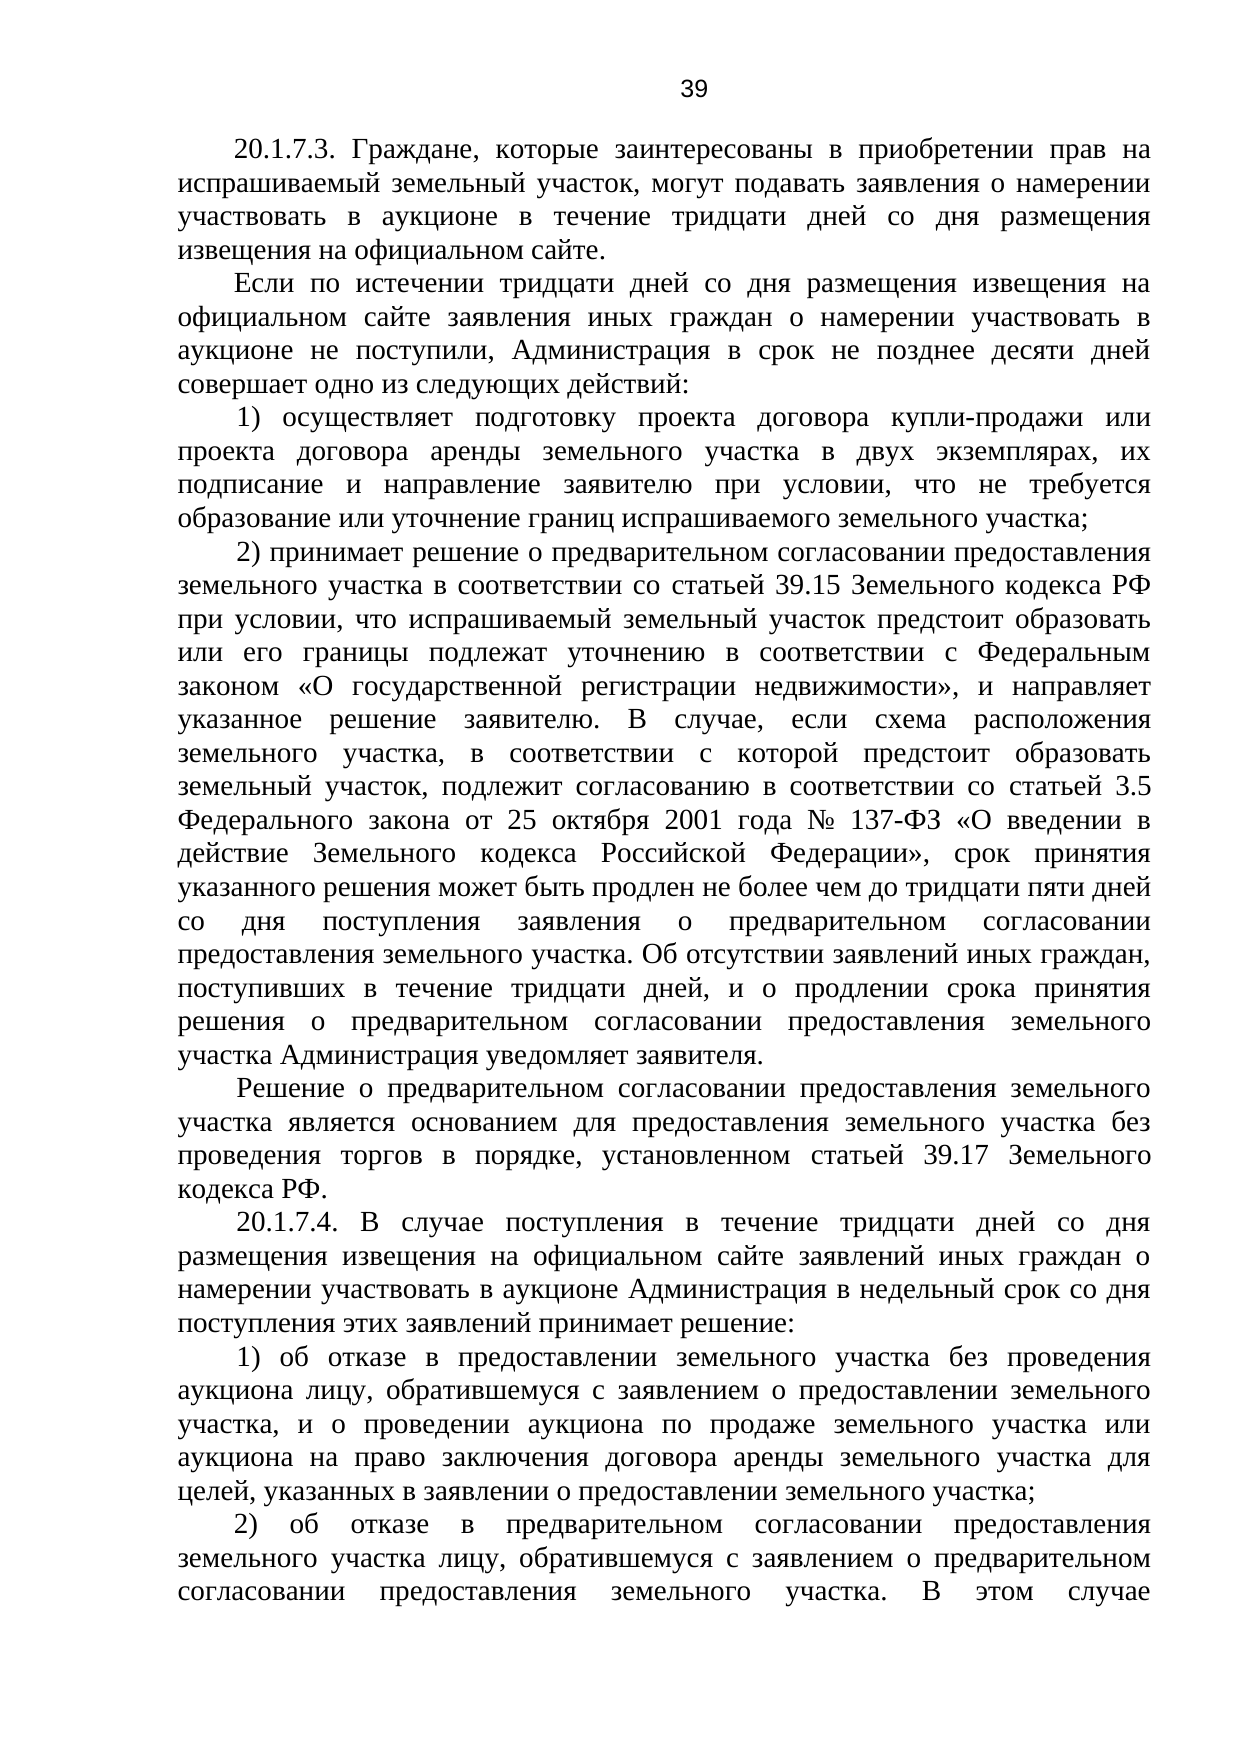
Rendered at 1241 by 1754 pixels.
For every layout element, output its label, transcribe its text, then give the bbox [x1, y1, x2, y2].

text 20.1.7.3. Граждане, которые заинтересованы в приобретении прав на испрашиваемый земельный участок, могут подавать заявления о намерении участвовать в аукционе в течение тридцати дней со дня размещения извещения на официальном сайте. [177, 131, 1152, 265]
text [177, 1506, 1152, 1607]
text Если по истечении тридцати дней со дня размещения извещения на официальном сайте заявления иных граждан о намерении участвовать в аукционе не поступили, Администрация в срок не позднее десяти дней совершает одно из следующих действий: [177, 265, 1152, 399]
text Решение о предварительном согласовании предоставления земельного участка является основанием для предоставления земельного участка без проведения торгов в порядке, установленном статьей 39.17 Земельного кодекса РФ. [177, 1070, 1152, 1204]
text 1) об отказе в предоставлении земельного участка без проведения аукциона лицу, обратившемуся с заявлением о предоставлении земельного участка, и о проведении аукциона по продаже земельного участка или аукциона на право заключения договора аренды земельного участка для целей, указанных в заявлении о предоставлении земельного участка; [177, 1339, 1152, 1506]
text 1) осуществляет подготовку проекта договора купли-продажи или проекта договора аренды земельного участка в двух экземплярах, их подписание и направление заявителю при условии, что не требуется образование или уточнение границ испрашиваемого земельного участка; [177, 399, 1152, 534]
text 2) принимает решение о предварительном согласовании предоставления земельного участка в соответствии со статьей 39.15 Земельного кодекса РФ при условии, что испрашиваемый земельный участок предстоит образовать или его границы подлежат уточнению в соответствии с Федеральным законом «О государственной регистрации недвижимости», и направляет указанное решение заявителю. В случае, если схема расположения земельного участка, в соответствии с которой предстоит образовать земельный участок, подлежит согласованию в соответствии со статьей 3.5 Федерального закона от 25 октября 2001 года № 137-ФЗ «О введении в действие Земельного кодекса Российской Федерации», срок принятия указанного решения может быть продлен не более чем до тридцати пяти дней со дня поступления заявления о предварительном согласовании предоставления земельного участка. Об отсутствии заявлений иных граждан, поступивших в течение тридцати дней, и о продлении срока принятия решения о предварительном согласовании предоставления земельного участка Администрация уведомляет заявителя. [177, 534, 1152, 1070]
text 20.1.7.4. В случае поступления в течение тридцати дней со дня размещения извещения на официальном сайте заявлений иных граждан о намерении участвовать в аукционе Администрация в недельный срок со дня поступления этих заявлений принимает решение: [177, 1204, 1152, 1339]
